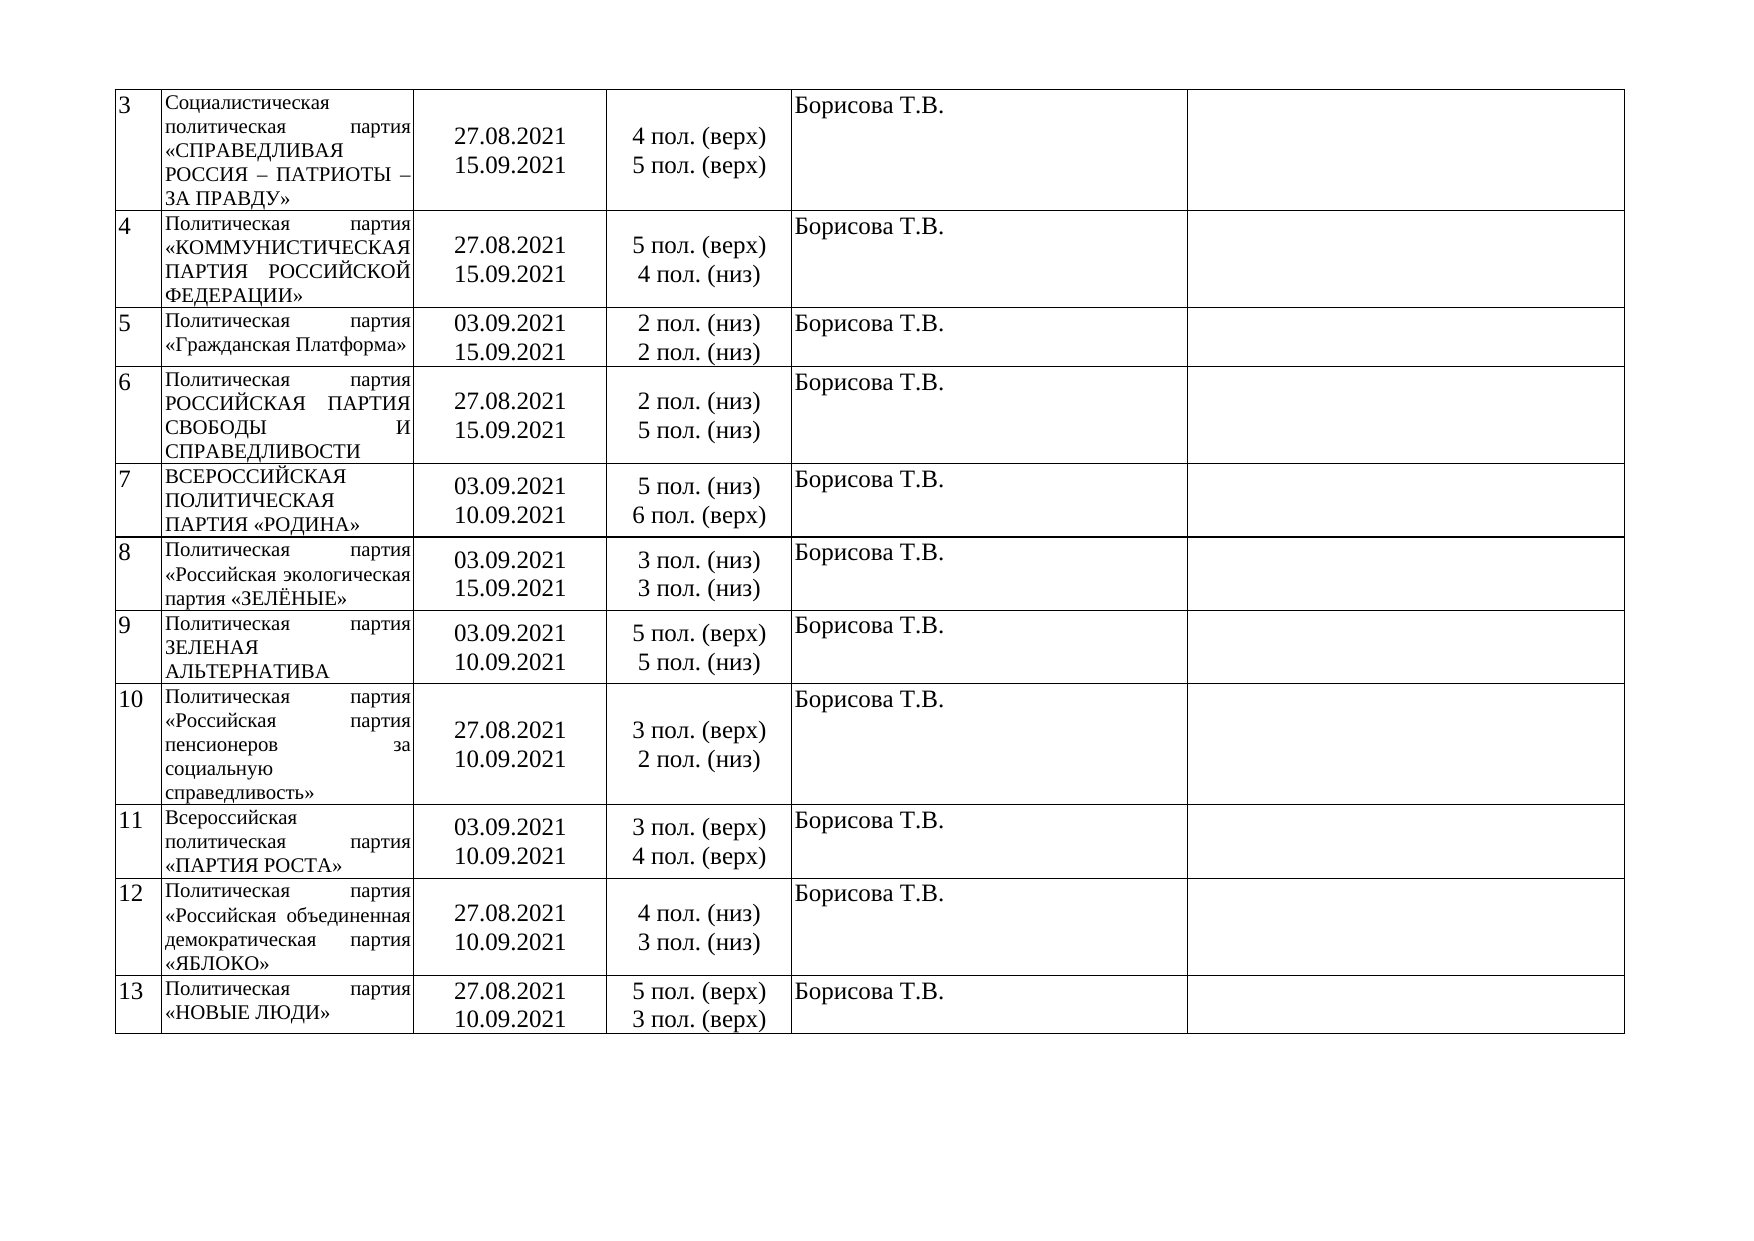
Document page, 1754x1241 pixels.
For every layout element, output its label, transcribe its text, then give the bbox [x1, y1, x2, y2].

table_cell 3 пол. (верх) 4 пол. (верх) [607, 805, 791, 877]
table_cell 7 [116, 464, 161, 536]
table_cell 27.08.2021 10.09.2021 [414, 879, 606, 975]
table_cell 5 [116, 308, 161, 366]
table_cell Борисова Т.В. [792, 90, 1187, 210]
table_cell 03.09.2021 15.09.2021 [414, 538, 606, 609]
table_cell [1188, 367, 1624, 463]
table_cell [1188, 611, 1624, 683]
table_cell Борисова Т.В. [792, 464, 1187, 536]
table_cell Политическая партия «Российская объединенная демократическая партия «ЯБЛОКО» [162, 879, 413, 975]
table_cell 2 пол. (низ) 5 пол. (низ) [607, 367, 791, 463]
table_cell 27.08.2021 10.09.2021 [414, 976, 606, 1033]
table_cell 2 пол. (низ) 2 пол. (низ) [607, 308, 791, 366]
table_cell [1188, 805, 1624, 877]
table_cell [1188, 90, 1624, 210]
table_cell [1188, 308, 1624, 366]
table_cell Политическая партия ЗЕЛЕНАЯ АЛЬТЕРНАТИВА [162, 611, 413, 683]
table_cell Борисова Т.В. [792, 611, 1187, 683]
table_cell 03.09.2021 15.09.2021 [414, 308, 606, 366]
table_cell 27.08.2021 10.09.2021 [414, 684, 606, 804]
table_cell [1188, 879, 1624, 975]
table_cell Борисова Т.В. [792, 684, 1187, 804]
table_cell 3 пол. (низ) 3 пол. (низ) [607, 538, 791, 609]
table_cell 10 [116, 684, 161, 804]
table_cell Политическая партия «НОВЫЕ ЛЮДИ» [162, 976, 413, 1033]
table_cell Политическая партия «КОММУНИСТИЧЕСКАЯ ПАРТИЯ РОССИЙСКОЙ ФЕДЕРАЦИИ» [162, 211, 413, 307]
table_cell 27.08.2021 15.09.2021 [414, 367, 606, 463]
table_cell Политическая партия РОССИЙСКАЯ ПАРТИЯ СВОБОДЫ И СПРАВЕДЛИВОСТИ [162, 367, 413, 463]
table_cell Борисова Т.В. [792, 879, 1187, 975]
table_cell 3 пол. (верх) 2 пол. (низ) [607, 684, 791, 804]
table_cell Борисова Т.В. [792, 538, 1187, 609]
table_cell 5 пол. (верх) 3 пол. (верх) [607, 976, 791, 1033]
table_cell 6 [116, 367, 161, 463]
table_cell [1188, 464, 1624, 536]
table_cell ВСЕРОССИЙСКАЯ ПОЛИТИЧЕСКАЯ ПАРТИЯ «РОДИНА» [162, 464, 413, 536]
table_cell 5 пол. (верх) 5 пол. (низ) [607, 611, 791, 683]
table_cell 8 [116, 538, 161, 609]
table_cell Борисова Т.В. [792, 211, 1187, 307]
table_cell Социалистическая политическая партия «СПРАВЕДЛИВАЯ РОССИЯ – ПАТРИОТЫ – ЗА ПРАВДУ» [162, 90, 413, 210]
table_cell 12 [116, 879, 161, 975]
table_cell 03.09.2021 10.09.2021 [414, 464, 606, 536]
table_cell Политическая партия «Российская экологическая партия «ЗЕЛЁНЫЕ» [162, 538, 413, 609]
table_cell [1188, 211, 1624, 307]
table_cell 4 пол. (верх) 5 пол. (верх) [607, 90, 791, 210]
table_cell 5 пол. (верх) 4 пол. (низ) [607, 211, 791, 307]
table_cell 5 пол. (низ) 6 пол. (верх) [607, 464, 791, 536]
table_cell Борисова Т.В. [792, 308, 1187, 366]
table_cell Политическая партия «Российская партия пенсионеров за социальную справедливость» [162, 684, 413, 804]
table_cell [414, 90, 606, 210]
table_cell Всероссийская политическая партия «ПАРТИЯ РОСТА» [162, 805, 413, 877]
table_cell 4 пол. (низ) 3 пол. (низ) [607, 879, 791, 975]
table_cell 4 [116, 211, 161, 307]
table_cell [1188, 684, 1624, 804]
table_cell 9 [116, 611, 161, 683]
table_cell Борисова Т.В. [792, 805, 1187, 877]
table_cell 13 [116, 976, 161, 1033]
table_cell 03.09.2021 10.09.2021 [414, 805, 606, 877]
table_cell [1188, 538, 1624, 609]
table_cell Политическая партия «Гражданская Платформа» [162, 308, 413, 366]
table_cell Борисова Т.В. [792, 976, 1187, 1033]
table_cell 3 [116, 90, 161, 210]
table_cell 11 [116, 805, 161, 877]
table_cell [1188, 976, 1624, 1033]
table_cell 27.08.2021 15.09.2021 [414, 211, 606, 307]
table_cell Борисова Т.В. [792, 367, 1187, 463]
table_cell 03.09.2021 10.09.2021 [414, 611, 606, 683]
